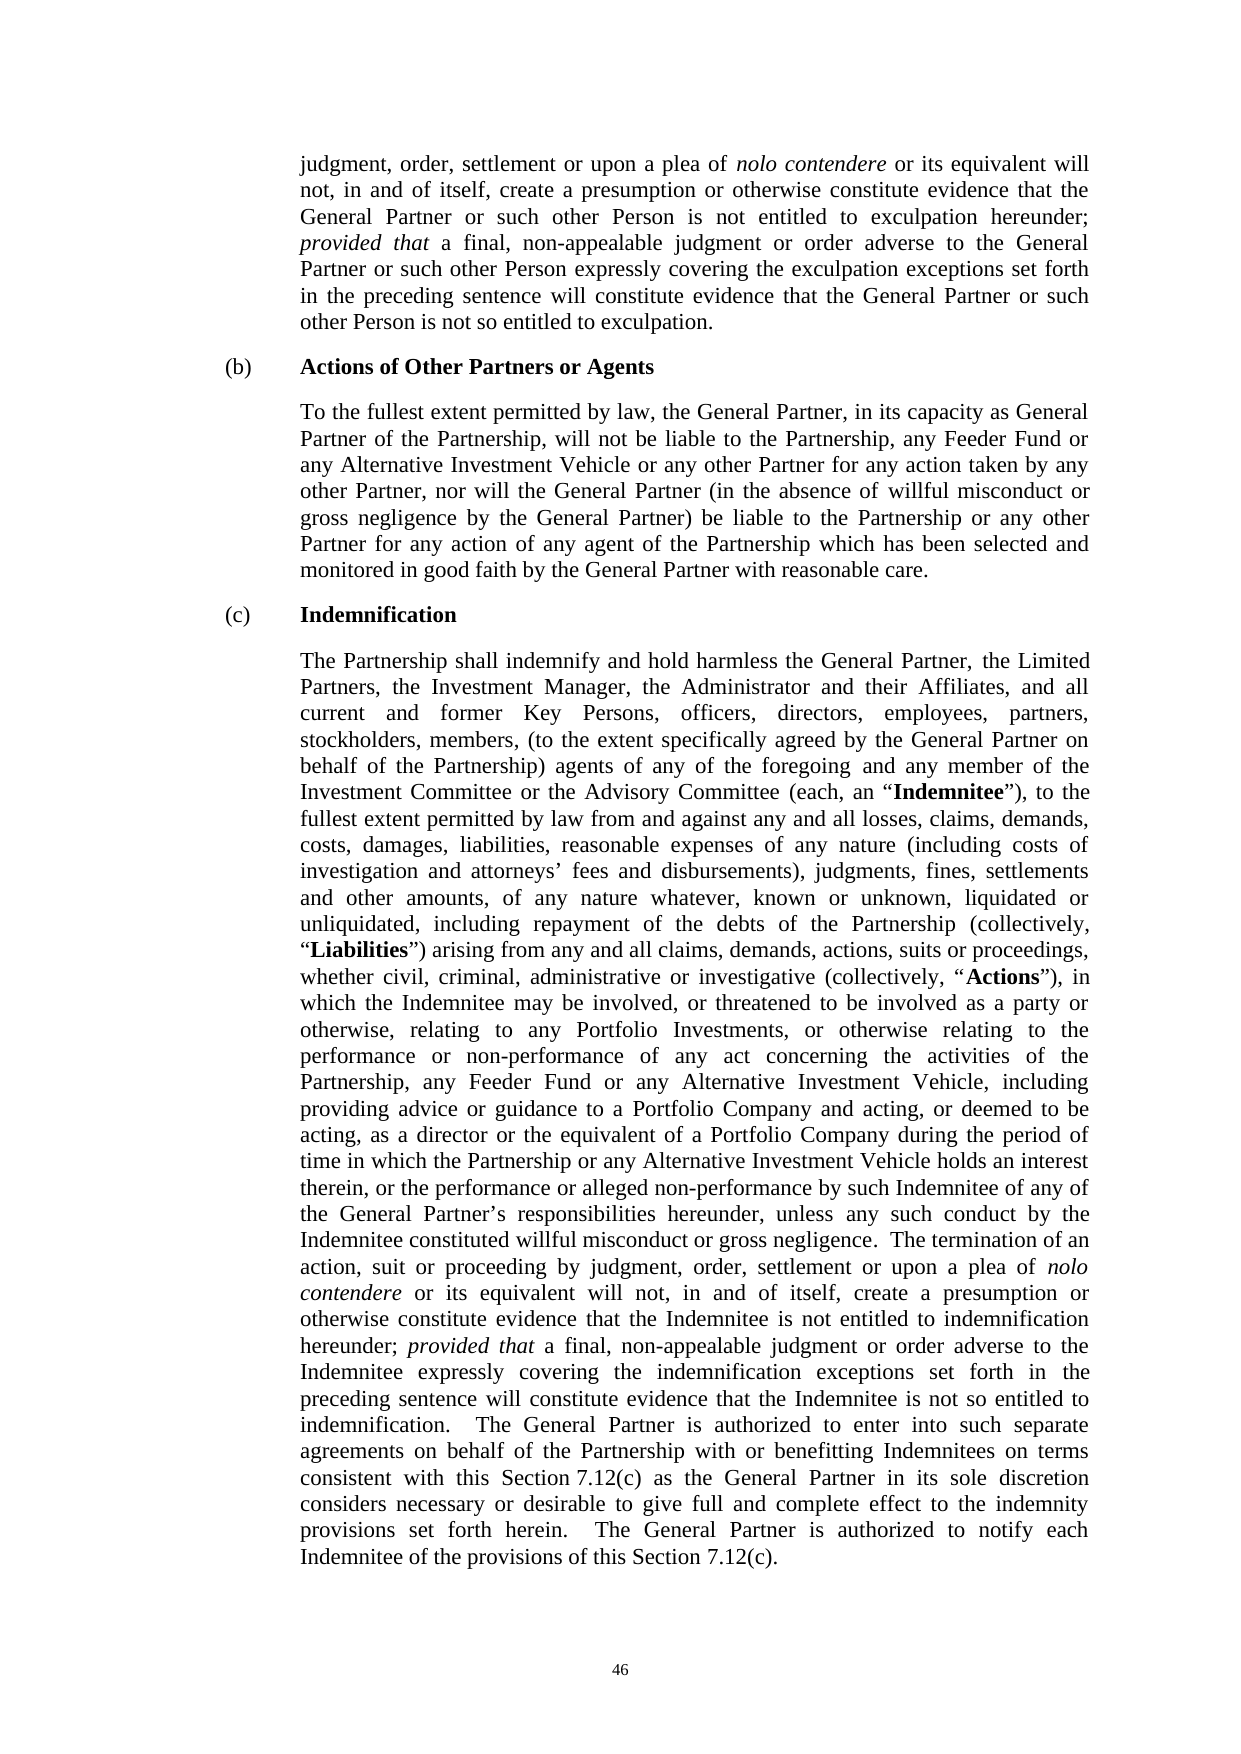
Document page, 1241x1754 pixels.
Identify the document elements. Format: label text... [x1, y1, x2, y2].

text The Partnership shall indemnify and hold harmless the General Partner, the Limited Partners, the Investment Manager, the Administrator and their Affiliates, and all current and former Key Persons, officers, directors, employees, partners, stockholders, members, (to the extent specifically agreed by the General Partner on behalf of the Partnership) agents of any of the foregoing and any member of the Investment Committee or the Advisory Committee (each, an “Indemnitee”), to the fullest extent permitted by law from and against any and all losses, claims, demands, costs, damages, liabilities, reasonable expenses of any nature (including costs of investigation and attorneys’ fees and disbursements), judgments, fines, settlements and other amounts, of any nature whatever, known or unknown, liquidated or unliquidated, including repayment of the debts of the Partnership (collectively, “Liabilities”) arising from any and all claims, demands, actions, suits or proceedings, whether civil, criminal, administrative or investigative (collectively, “Actions”), in which the Indemnitee may be involved, or threatened to be involved as a party or otherwise, relating to any Portfolio Investments, or otherwise relating to the performance or non-performance of any act concerning the activities of the Partnership, any Feeder Fund or any Alternative Investment Vehicle, including providing advice or guidance to a Portfolio Company and acting, or deemed to be acting, as a director or the equivalent of a Portfolio Company during the period of time in which the Partnership or any Alternative Investment Vehicle holds an interest therein, or the performance or alleged non-performance by such Indemnitee of any of the General Partner’s responsibilities hereunder, unless any such conduct by the Indemnitee constituted willful misconduct or gross negligence. The termination of an action, suit or proceeding by judgment, order, settlement or upon a plea of nolo contendere or its equivalent will not, in and of itself, create a presumption or otherwise constitute evidence that the Indemnitee is not entitled to indemnification hereunder; provided that a final, non-appealable judgment or order adverse to the Indemnitee expressly covering the indemnification exceptions set forth in the preceding sentence will constitute evidence that the Indemnitee is not so entitled to indemnification. The General Partner is authorized to enter into such separate agreements on behalf of the Partnership with or benefitting Indemnitees on terms consistent with this Section 7.12(c) as the General Partner in its sole discretion considers necessary or desirable to give full and complete effect to the indemnity provisions set forth herein. The General Partner is authorized to notify each Indemnitee of the provisions of this Section 7.12(c). [300, 647, 1090, 1569]
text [300, 150, 1090, 334]
subtitle Indemnification [225, 602, 1090, 628]
subtitle Actions of Other Partners or Agents [225, 353, 1090, 379]
text To the fullest extent permitted by law, the General Partner, in its capacity as General Partner of the Partnership, will not be liable to the Partnership, any Feeder Fund or any Alternative Investment Vehicle or any other Partner for any action taken by any other Partner, nor will the General Partner (in the absence of willful misconduct or gross negligence by the General Partner) be liable to the Partnership or any other Partner for any action of any agent of the Partnership which has been selected and monitored in good faith by the General Partner with reasonable care. [300, 398, 1090, 583]
